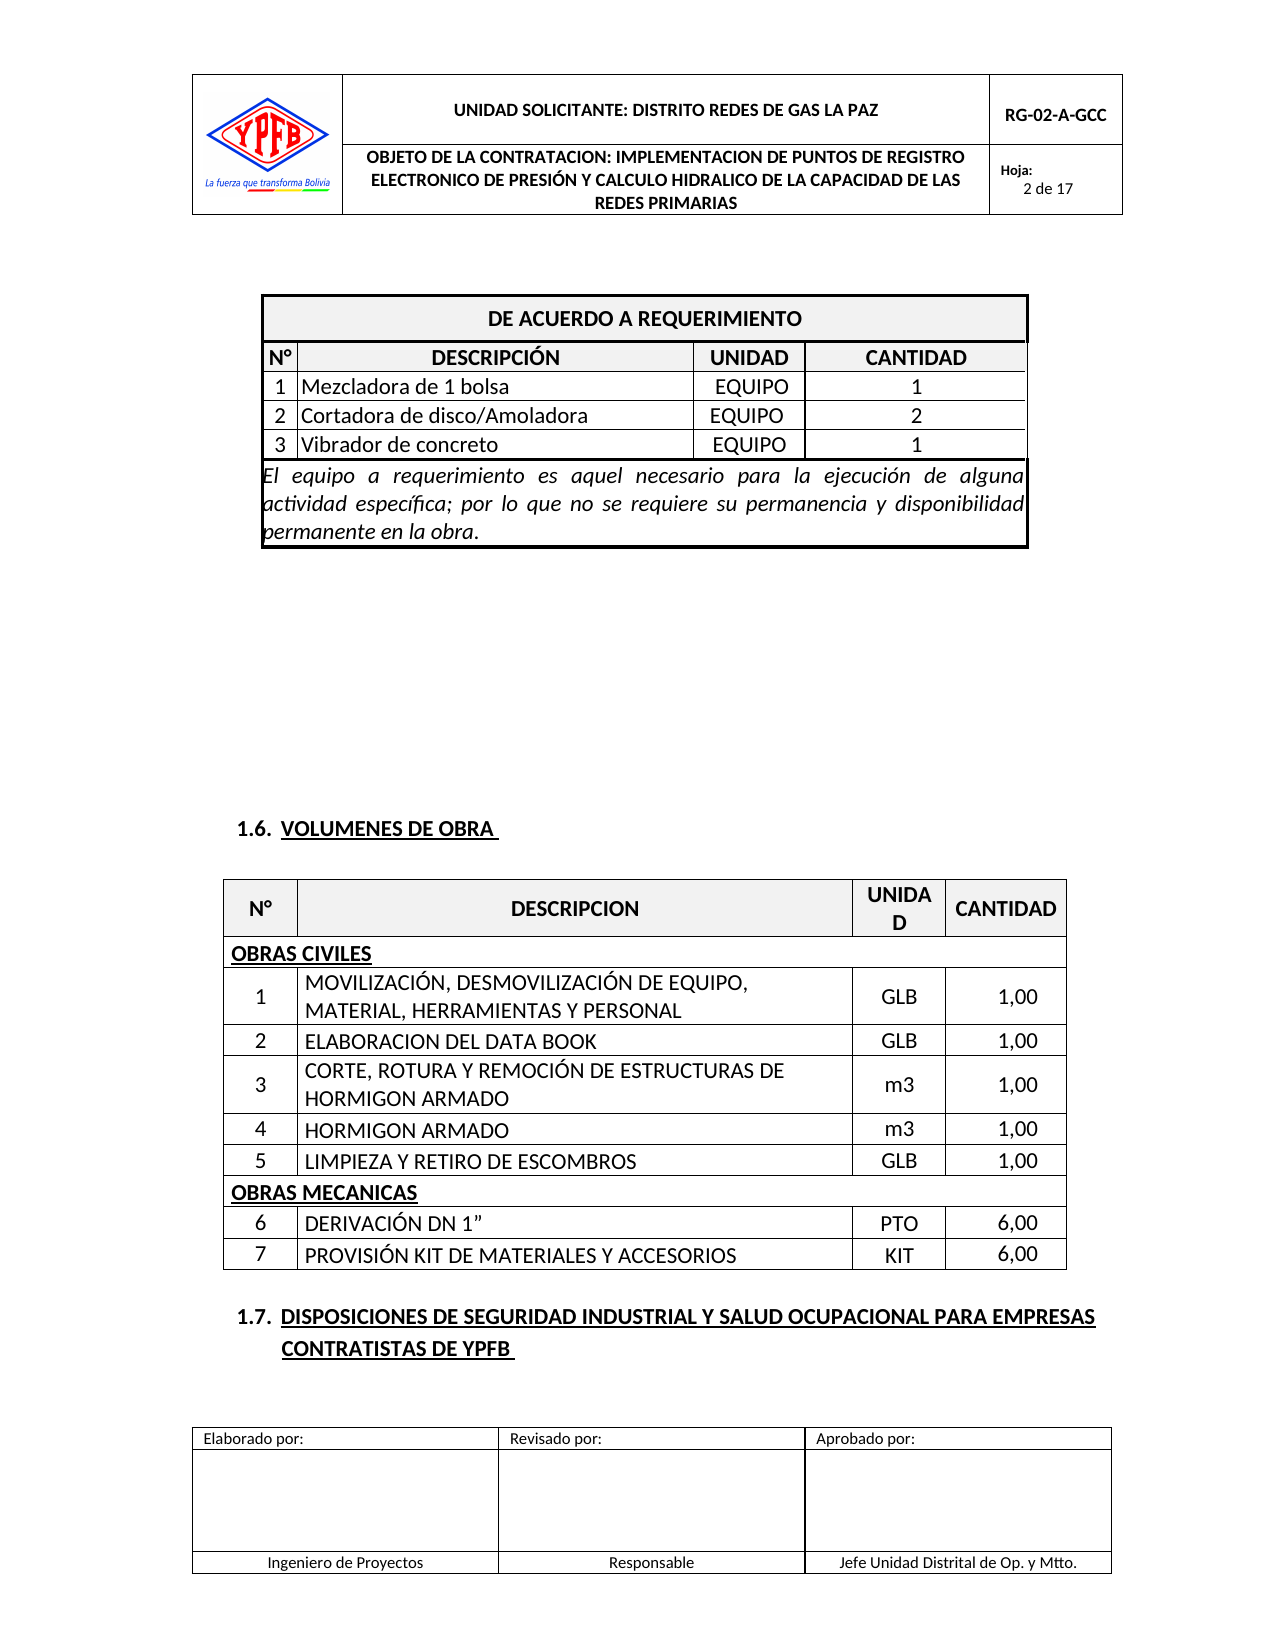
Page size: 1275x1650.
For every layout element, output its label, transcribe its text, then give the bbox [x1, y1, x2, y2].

table_cell 2 [224, 1025, 297, 1055]
table_cell KIT [853, 1239, 945, 1269]
table_cell 1,00 [946, 1056, 1066, 1112]
table_cell DERIVACIÓN DN 1” [298, 1207, 852, 1237]
table_cell GLB [853, 1025, 945, 1055]
table_cell 1 [224, 968, 297, 1024]
table_cell MOVILIZACIÓN, DESMOVILIZACIÓN DE EQUIPO, MATERIAL, HERRAMIENTAS Y PERSONAL [298, 968, 852, 1024]
table_cell EQUIPO [694, 430, 804, 458]
table_cell CANTIDAD [806, 340, 1027, 371]
table_cell 3 [224, 1056, 297, 1112]
table_cell GLB [853, 968, 945, 1024]
table_header UNIDAD [853, 880, 945, 936]
table_cell EQUIPO [694, 372, 804, 400]
table_cell UNIDAD [694, 343, 804, 371]
table_cell 1 [806, 371, 1027, 400]
table_cell OBRAS CIVILES [224, 937, 1066, 967]
table_cell 1,00 [946, 1114, 1066, 1144]
table_cell 6,00 [946, 1239, 1066, 1269]
list VOLUMENES DE OBRA [236, 814, 1098, 842]
table_cell 1 [264, 372, 297, 400]
picture [203, 92, 331, 197]
table_cell ELABORACION DEL DATA BOOK [298, 1025, 852, 1055]
table_cell 5 [224, 1145, 297, 1175]
table_header DESCRIPCION [298, 880, 852, 936]
table_cell EQUIPO [694, 401, 804, 429]
table_cell 2 [264, 401, 297, 429]
table_cell 1 [806, 429, 1027, 458]
table_cell Cortadora de disco/Amoladora [298, 401, 693, 429]
table_cell 1,00 [946, 1025, 1066, 1055]
table_cell LIMPIEZA Y RETIRO DE ESCOMBROS [298, 1145, 852, 1175]
table_cell PTO [853, 1207, 945, 1237]
table_cell 6 [224, 1207, 297, 1237]
table_cell PROVISIÓN KIT DE MATERIALES Y ACCESORIOS [298, 1239, 852, 1269]
table_cell Mezcladora de 1 bolsa [298, 372, 693, 400]
table_cell N° [264, 343, 297, 371]
table_header N° [224, 880, 297, 936]
table_cell 1,00 [946, 968, 1066, 1024]
table_cell GLB [853, 1145, 945, 1175]
table_cell El equipo a requerimiento es aquel necesario para la ejecución de alguna actividad específica; por lo que no se requiere su permanencia y disponibilidad permanente en la obra. [264, 458, 1026, 545]
table_cell 2 [806, 400, 1027, 429]
table_cell CORTE, ROTURA Y REMOCIÓN DE ESTRUCTURAS DE HORMIGON ARMADO [298, 1056, 852, 1112]
table_cell 3 [264, 430, 297, 458]
table_header CANTIDAD [946, 880, 1066, 936]
table_cell 4 [224, 1114, 297, 1144]
table_cell 1,00 [946, 1145, 1066, 1175]
table_cell Vibrador de concreto [298, 430, 693, 458]
table_cell m3 [853, 1114, 945, 1144]
table_cell m3 [853, 1056, 945, 1112]
list DISPOSICIONES DE SEGURIDAD INDUSTRIAL Y SALUD OCUPACIONAL PARA EMPRESAS CONTRATISTAS DE YPFB [236, 1302, 1098, 1362]
table_header DE ACUERDO A REQUERIMIENTO [264, 297, 1026, 340]
table_cell 7 [224, 1239, 297, 1269]
table_cell DESCRIPCIÓN [298, 343, 693, 371]
table_cell OBRAS MECANICAS [224, 1176, 1066, 1206]
table_cell 6,00 [946, 1207, 1066, 1237]
table_cell HORMIGON ARMADO [298, 1114, 852, 1144]
